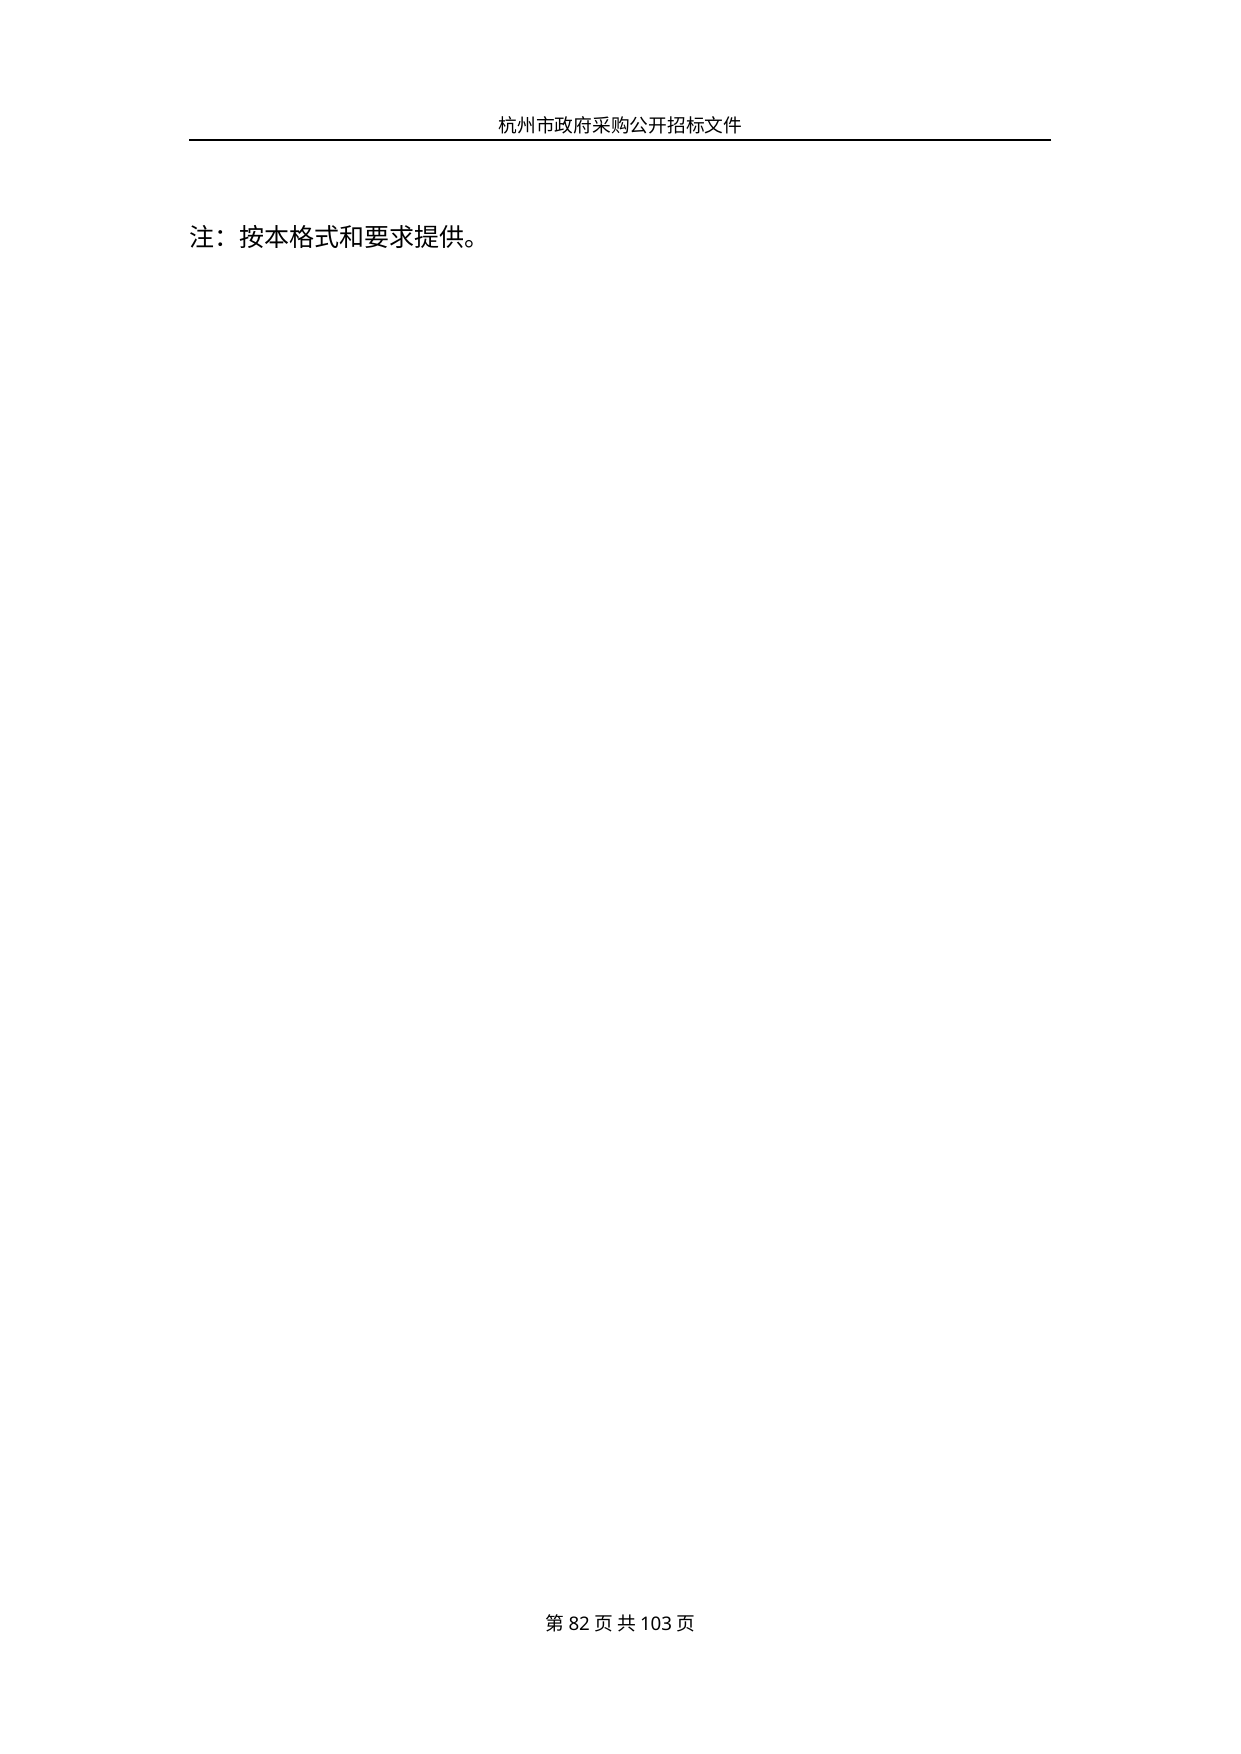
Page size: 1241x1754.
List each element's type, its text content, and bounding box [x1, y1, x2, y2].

text 注：按本格式和要求提供。 [189, 218, 1007, 254]
